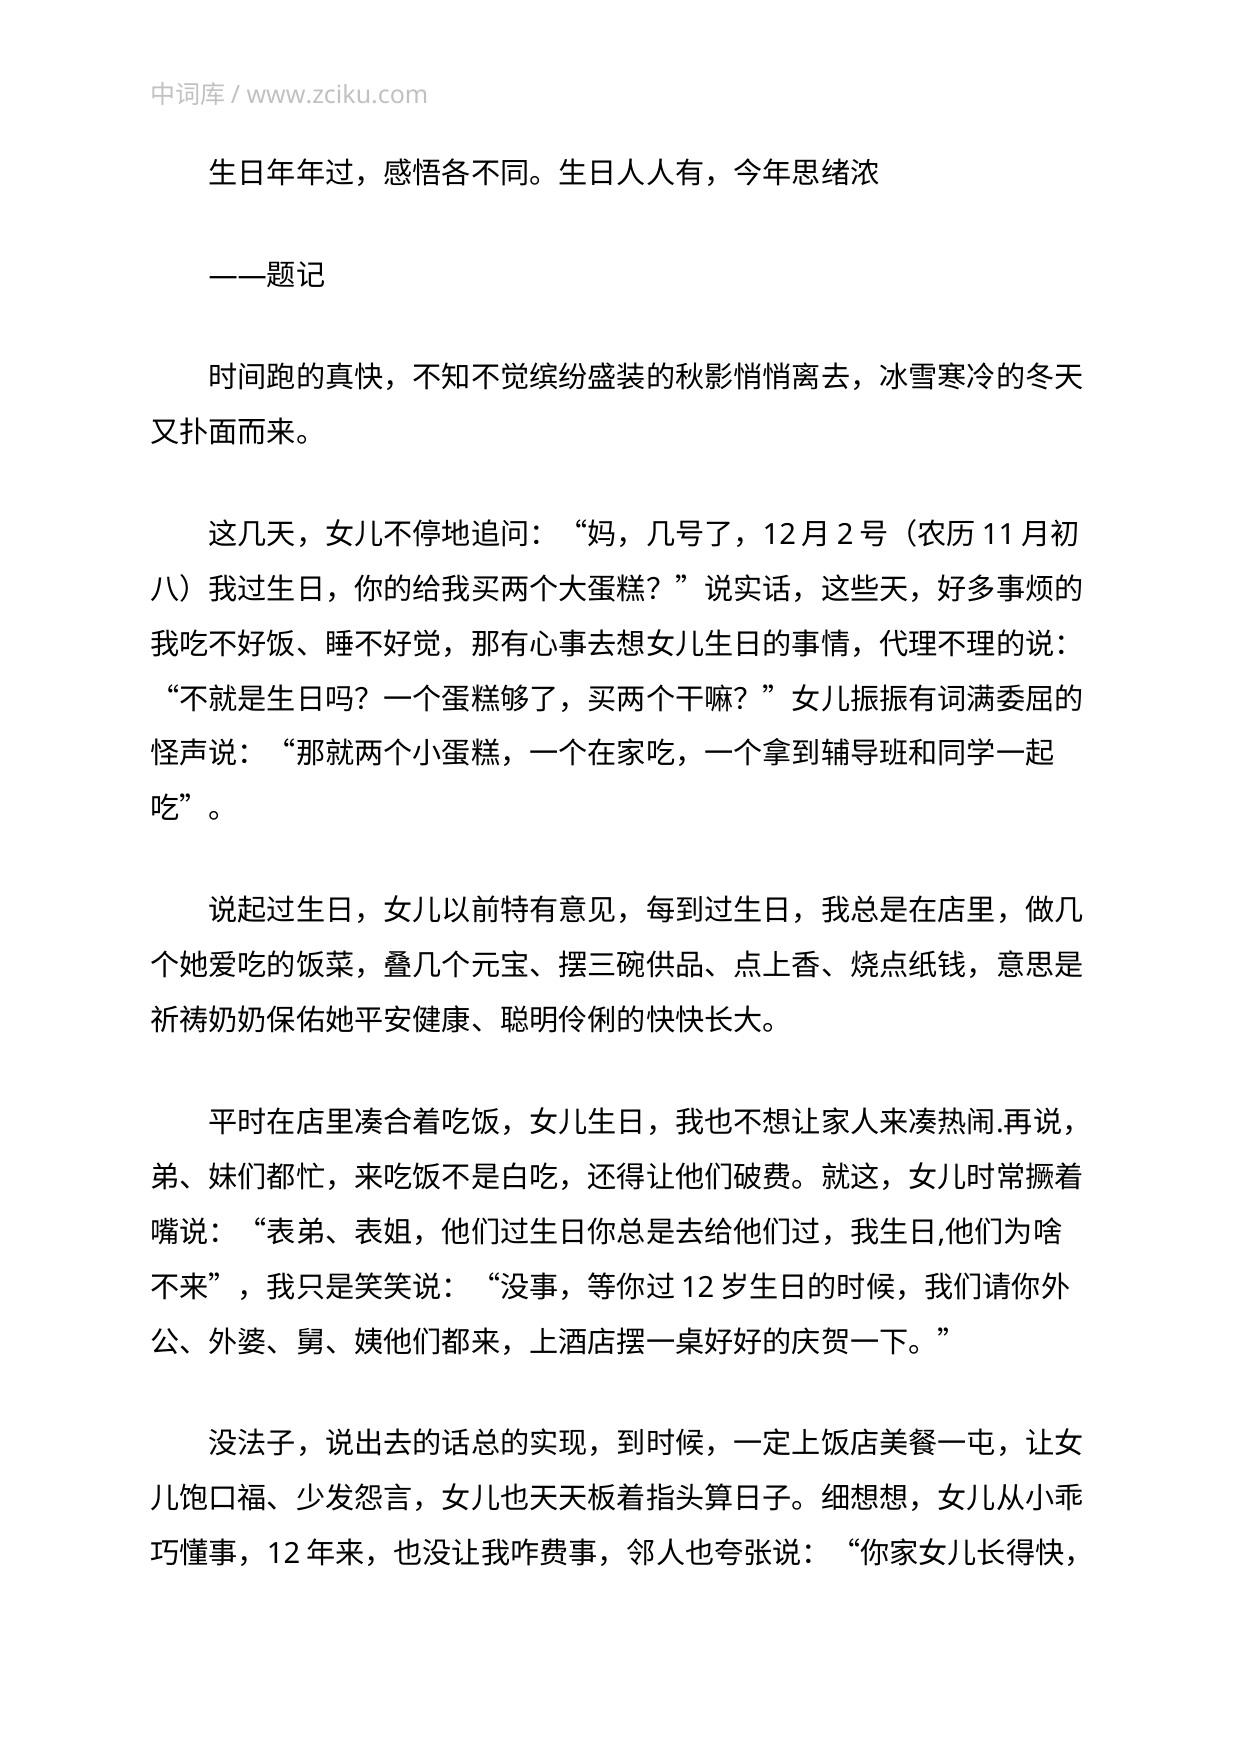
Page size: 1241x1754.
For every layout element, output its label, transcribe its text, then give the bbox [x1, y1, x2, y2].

text 说起过生日，女儿以前特有意见，每到过生日，我总是在店里，做几个她爱吃的饭菜，叠几个元宝、摆三碗供品、点上香、烧点纸钱，意思是祈祷奶奶保佑她平安健康、聪明伶俐的快快长大。 [150, 887, 1090, 1039]
text 时间跑的真快，不知不觉缤纷盛装的秋影悄悄离去，冰雪寒冷的冬天又扑面而来。 [150, 354, 1090, 451]
text 这几天，女儿不停地追问：“妈，几号了，12月2号（农历11月初八）我过生日，你的给我买两个大蛋糕？”说实话，这些天，好多事烦的我吃不好饭、睡不好觉，那有心事去想女儿生日的事情，代理不理的说：“不就是生日吗？一个蛋糕够了，买两个干嘛？”女儿振振有词满委屈的怪声说：“那就两个小蛋糕，一个在家吃，一个拿到辅导班和同学一起吃”。 [150, 510, 1090, 827]
text 平时在店里凑合着吃饭，女儿生日，我也不想让家人来凑热闹.再说，弟、妹们都忙，来吃饭不是白吃，还得让他们破费。就这，女儿时常撅着嘴说：“表弟、表姐，他们过生日你总是去给他们过，我生日,他们为啥不来”，我只是笑笑说：“没事，等你过12岁生日的时候，我们请你外公、外婆、舅、姨他们都来，上酒店摆一桌好好的庆贺一下。” [150, 1098, 1090, 1361]
text ——题记 [150, 252, 1090, 294]
text 生日年年过，感悟各不同。生日人人有，今年思绪浓 [150, 150, 1090, 192]
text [150, 1420, 1090, 1572]
